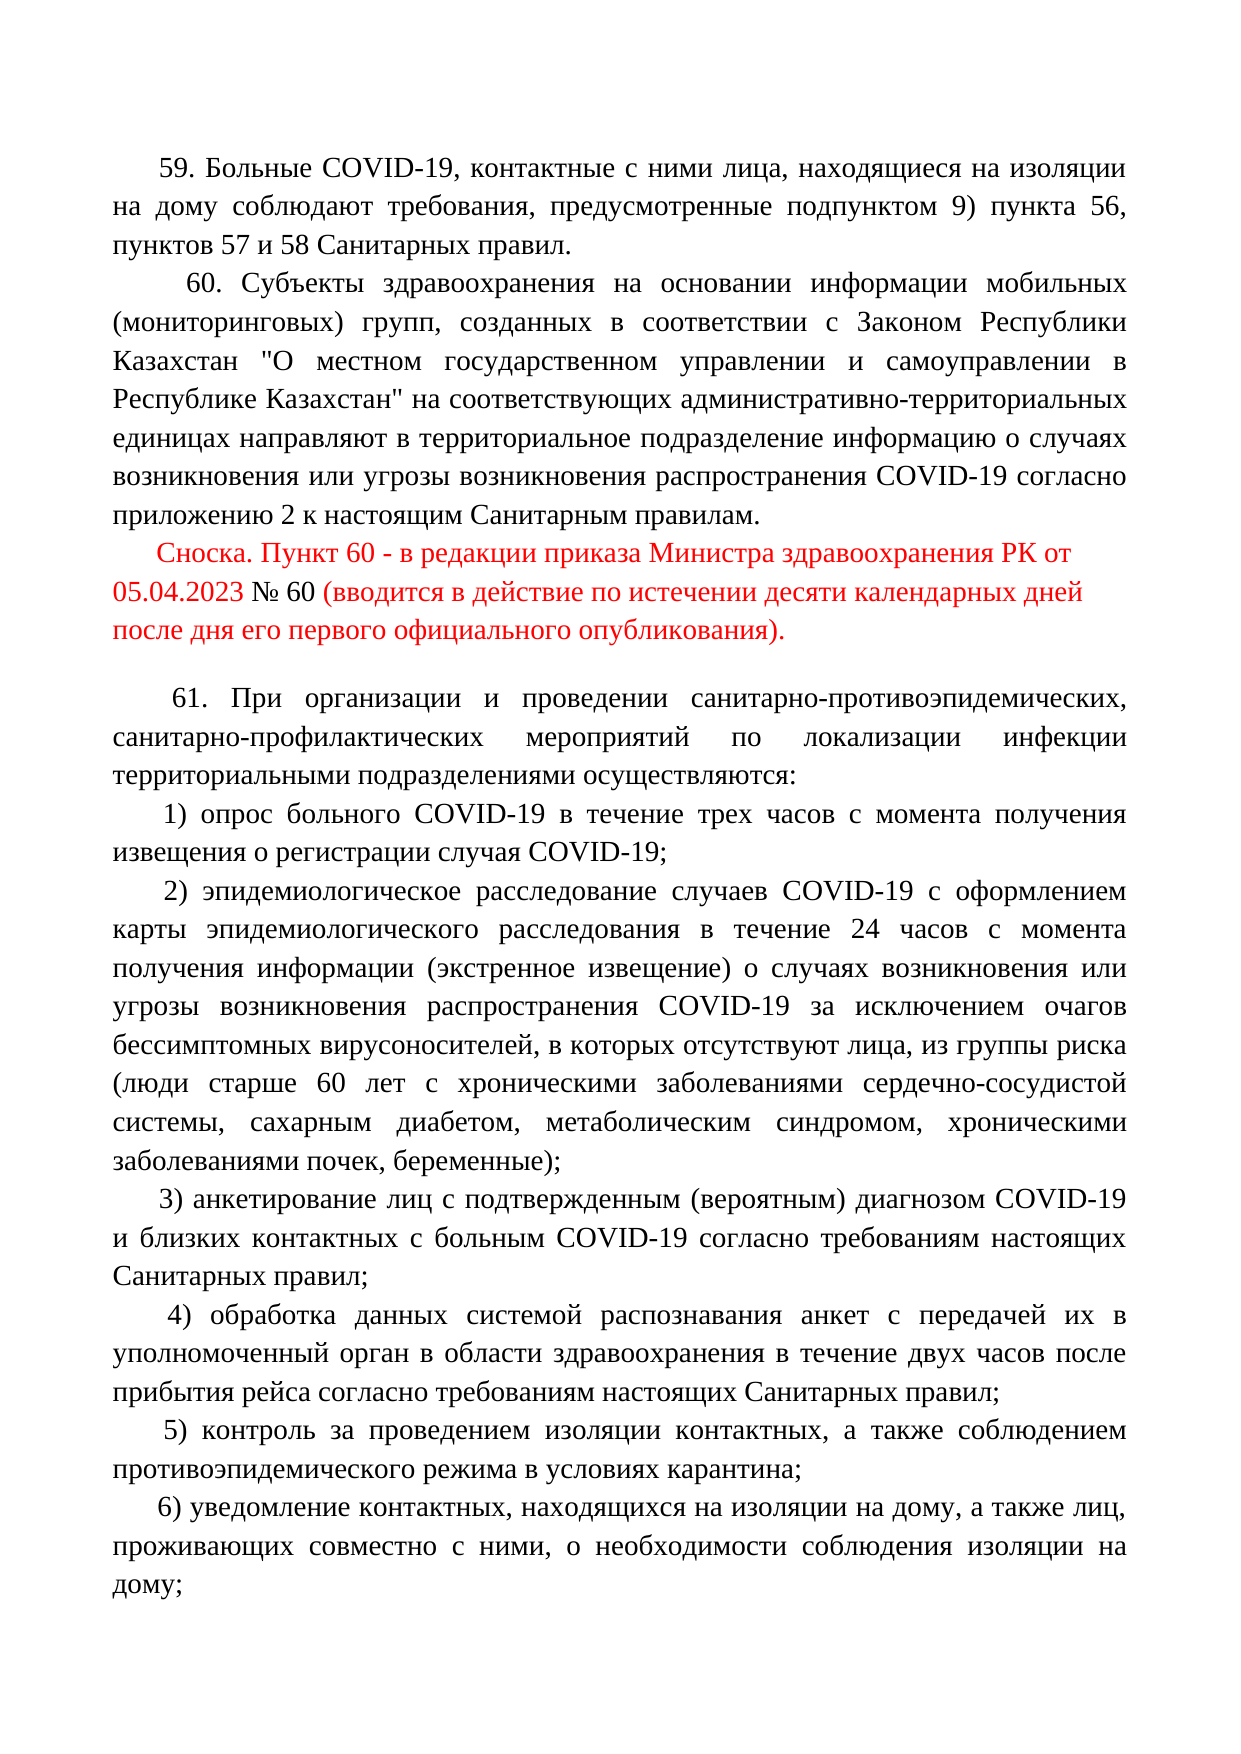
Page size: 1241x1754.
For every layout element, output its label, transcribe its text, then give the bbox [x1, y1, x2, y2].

text 59. Больные COVID-19, контактные с ними лица, находящиеся на изоляции на дому соблюдают требования, предусмотренные подпунктом 9) пункта 56, пунктов 57 и 58 Санитарных правил. [112, 150, 1128, 261]
text 2) эпидемиологическое расследование случаев COVID-19 с оформлением карты эпидемиологического расследования в течение 24 часов с момента получения информации (экстренное извещение) о случаях возникновения или угрозы возникновения распространения COVID-19 за исключением очагов бессимптомных вирусоносителей, в которых отсутствуют лица, из группы риска (люди старше 60 лет с хроническими заболеваниями сердечно-сосудистой системы, сахарным диабетом, метаболическим синдромом, хроническими заболеваниями почек, беременные); [112, 873, 1128, 1176]
text 61. При организации и проведении санитарно-противоэпидемических, санитарно-профилактических мероприятий по локализации инфекции территориальными подразделениями осуществляются: [112, 680, 1128, 791]
text Сноска. Пункт 60 - в редакции приказа Министра здравоохранения РК от 05.04.2023 № 60 (вводится в действие по истечении десяти календарных дней после дня его первого официального опубликования). [112, 535, 1128, 676]
text 6) уведомление контактных, находящихся на изоляции на дому, а также лиц, проживающих совместно с ними, о необходимости соблюдения изоляции на дому; [112, 1489, 1128, 1600]
text 3) анкетирование лиц с подтвержденным (вероятным) диагнозом COVID-19 и близких контактных с больным COVID-19 согласно требованиям настоящих Санитарных правил; [112, 1181, 1128, 1292]
text 1) опрос больного COVID-19 в течение трех часов с момента получения извещения о регистрации случая COVID-19; [112, 796, 1128, 868]
text 60. Субъекты здравоохранения на основании информации мобильных (мониторинговых) групп, созданных в соответствии с Законом Республики Казахстан "О местном государственном управлении и самоуправлении в Республике Казахстан" на соответствующих административно-территориальных единицах направляют в территориальное подразделение информацию о случаях возникновения или угрозы возникновения распространения COVID-19 согласно приложению 2 к настоящим Санитарным правилам. [112, 266, 1128, 530]
text 5) контроль за проведением изоляции контактных, а также соблюдением противоэпидемического режима в условиях карантина; [112, 1412, 1128, 1484]
text 4) обработка данных системой распознавания анкет с передачей их в уполномоченный орган в области здравоохранения в течение двух часов после прибытия рейса согласно требованиям настоящих Санитарных правил; [112, 1297, 1128, 1407]
